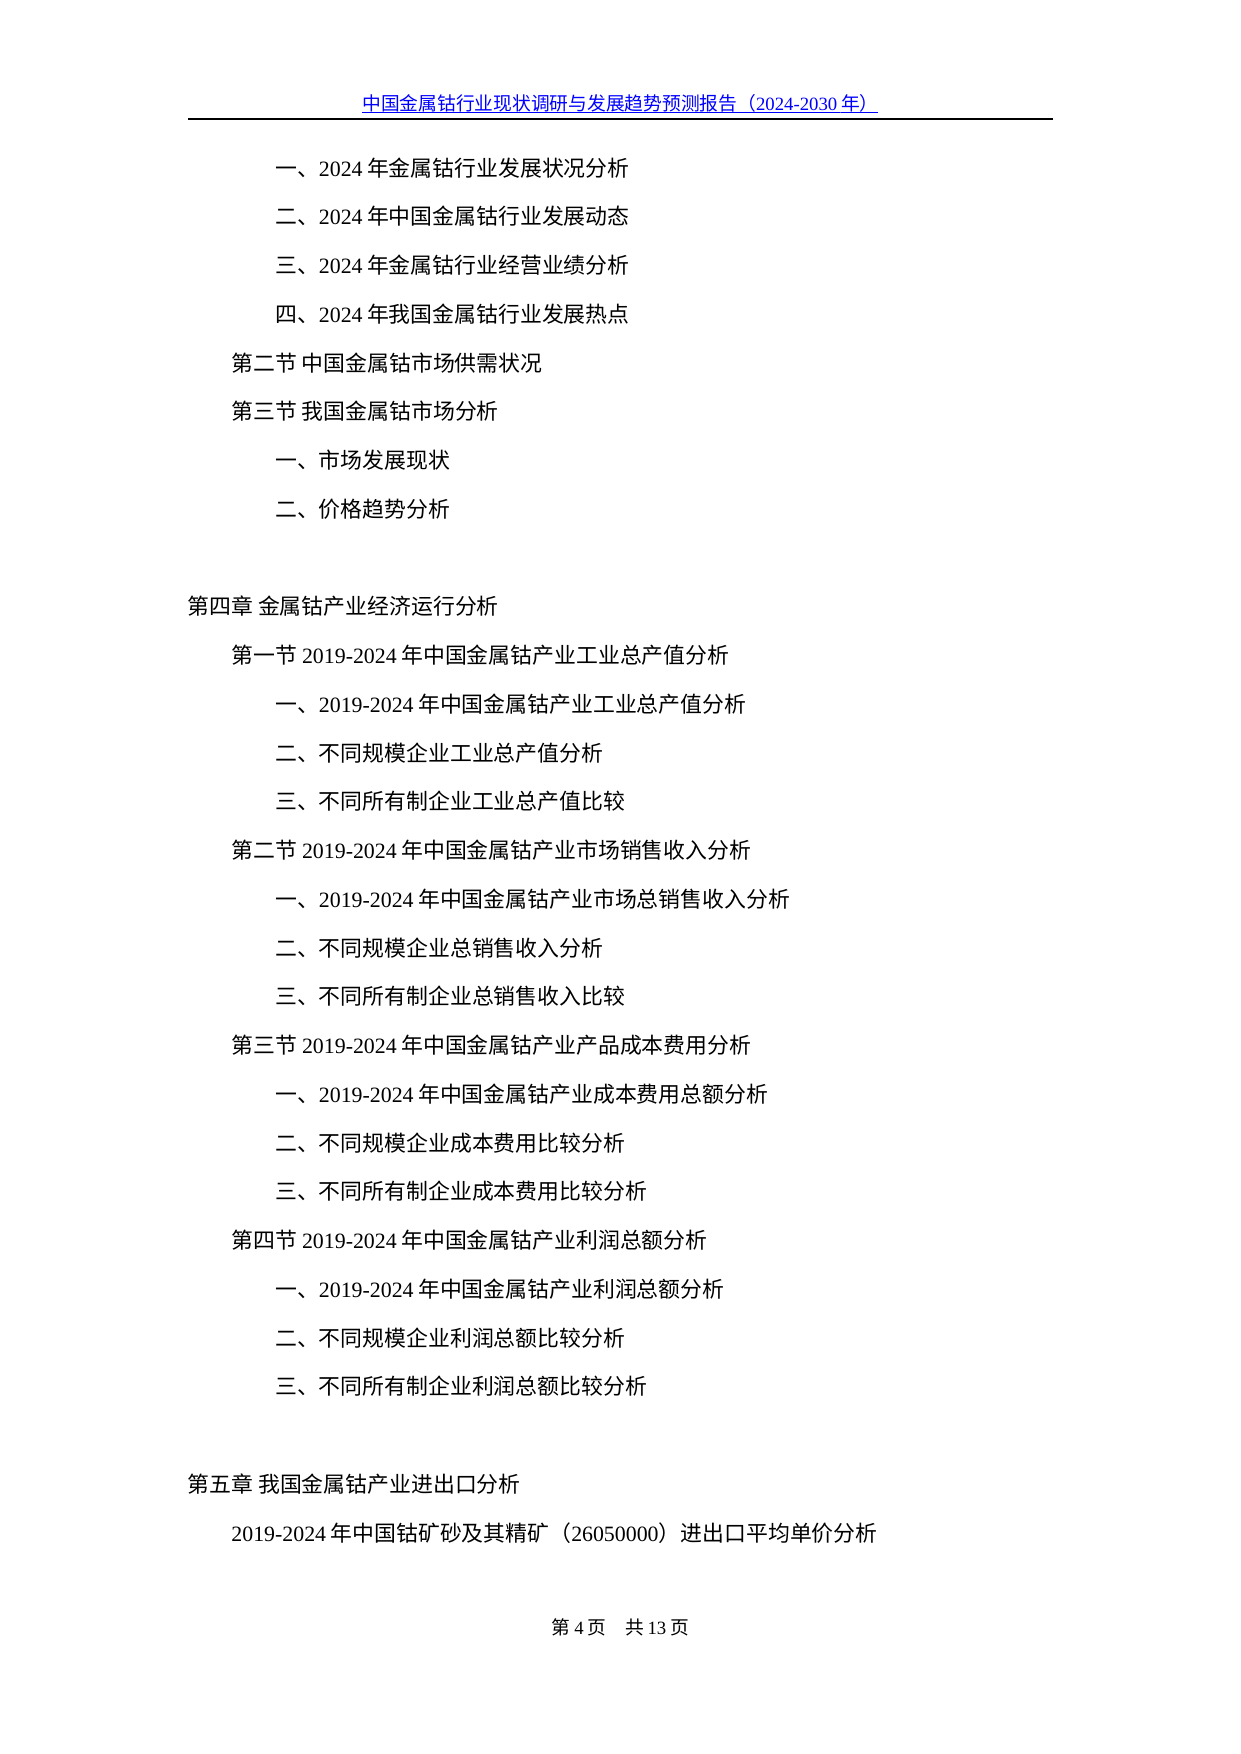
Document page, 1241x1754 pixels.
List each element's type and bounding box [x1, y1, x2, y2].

text [187, 150, 1053, 1548]
